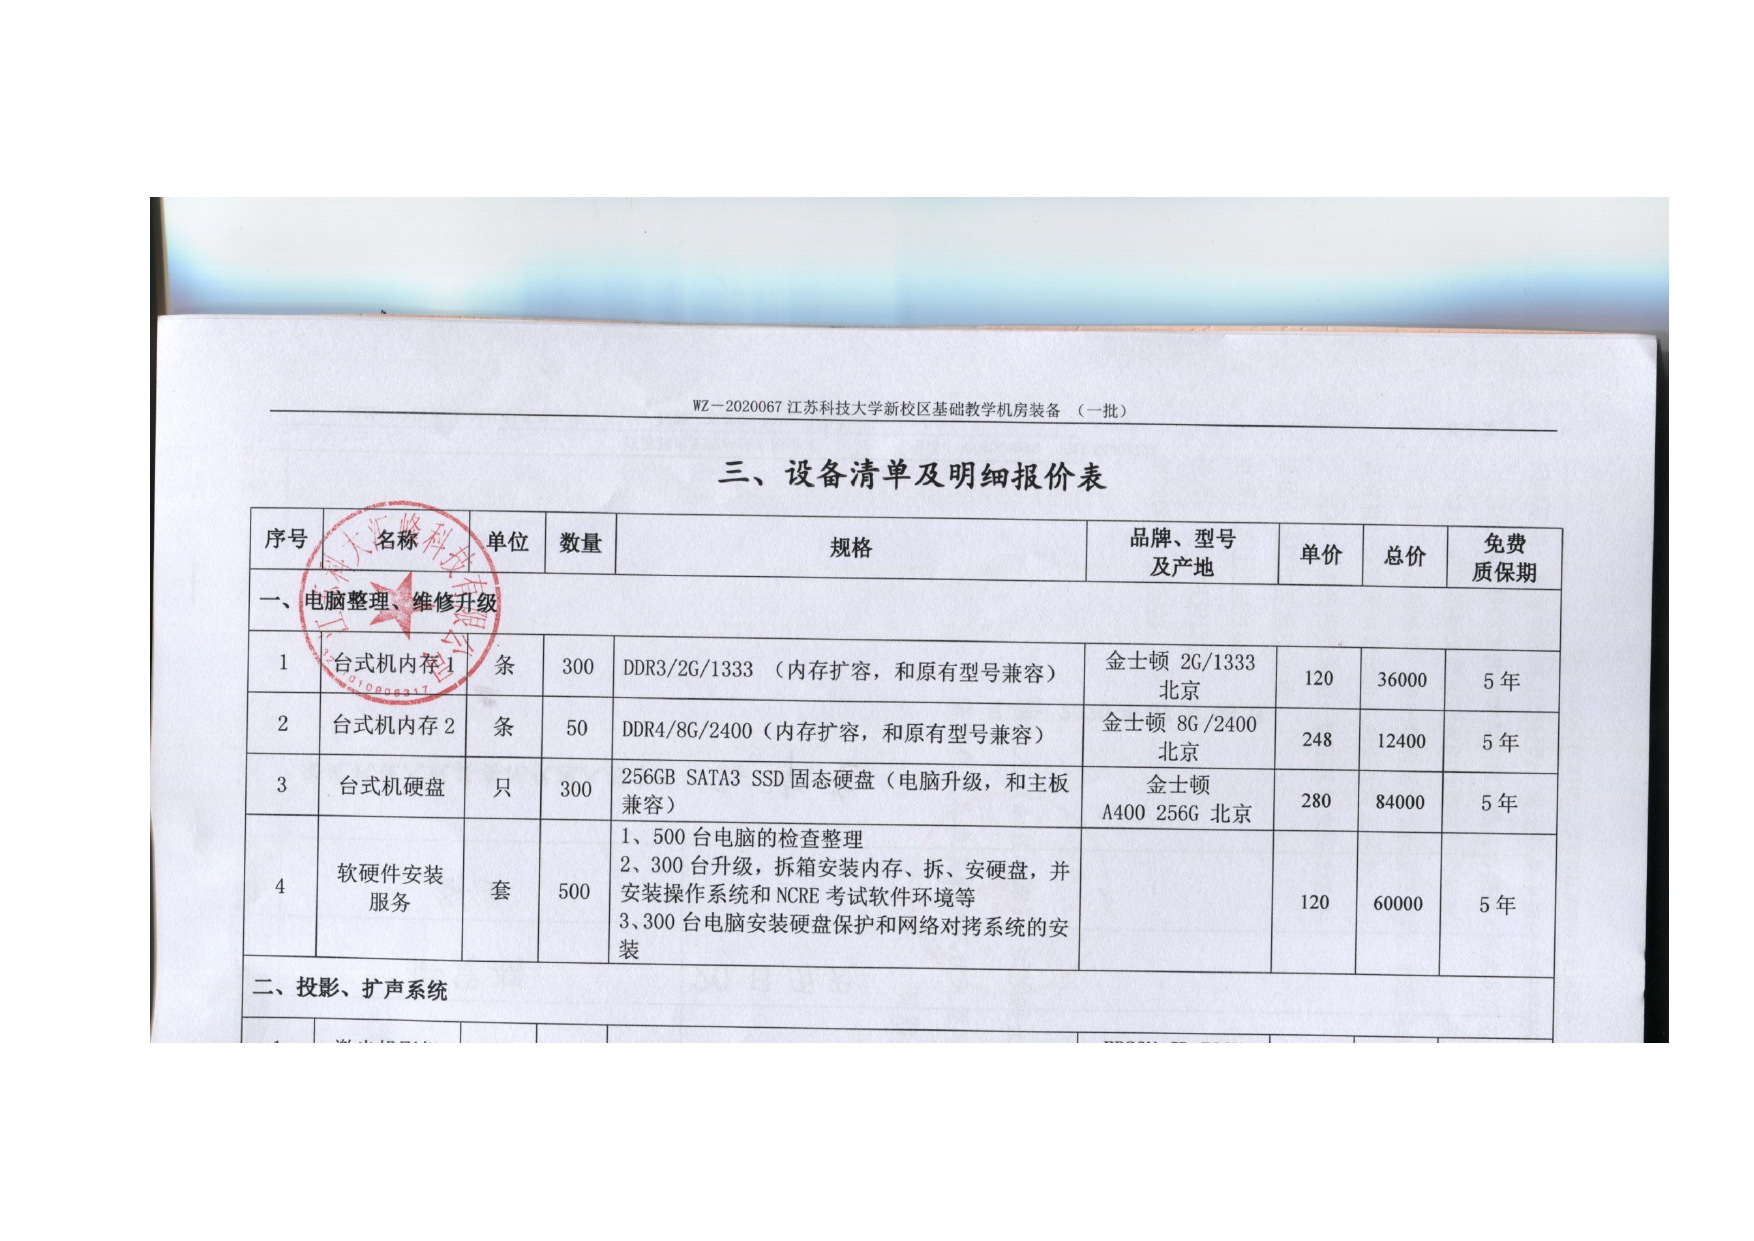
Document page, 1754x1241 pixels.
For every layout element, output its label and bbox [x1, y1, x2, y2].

picture [150, 197, 1669, 1043]
